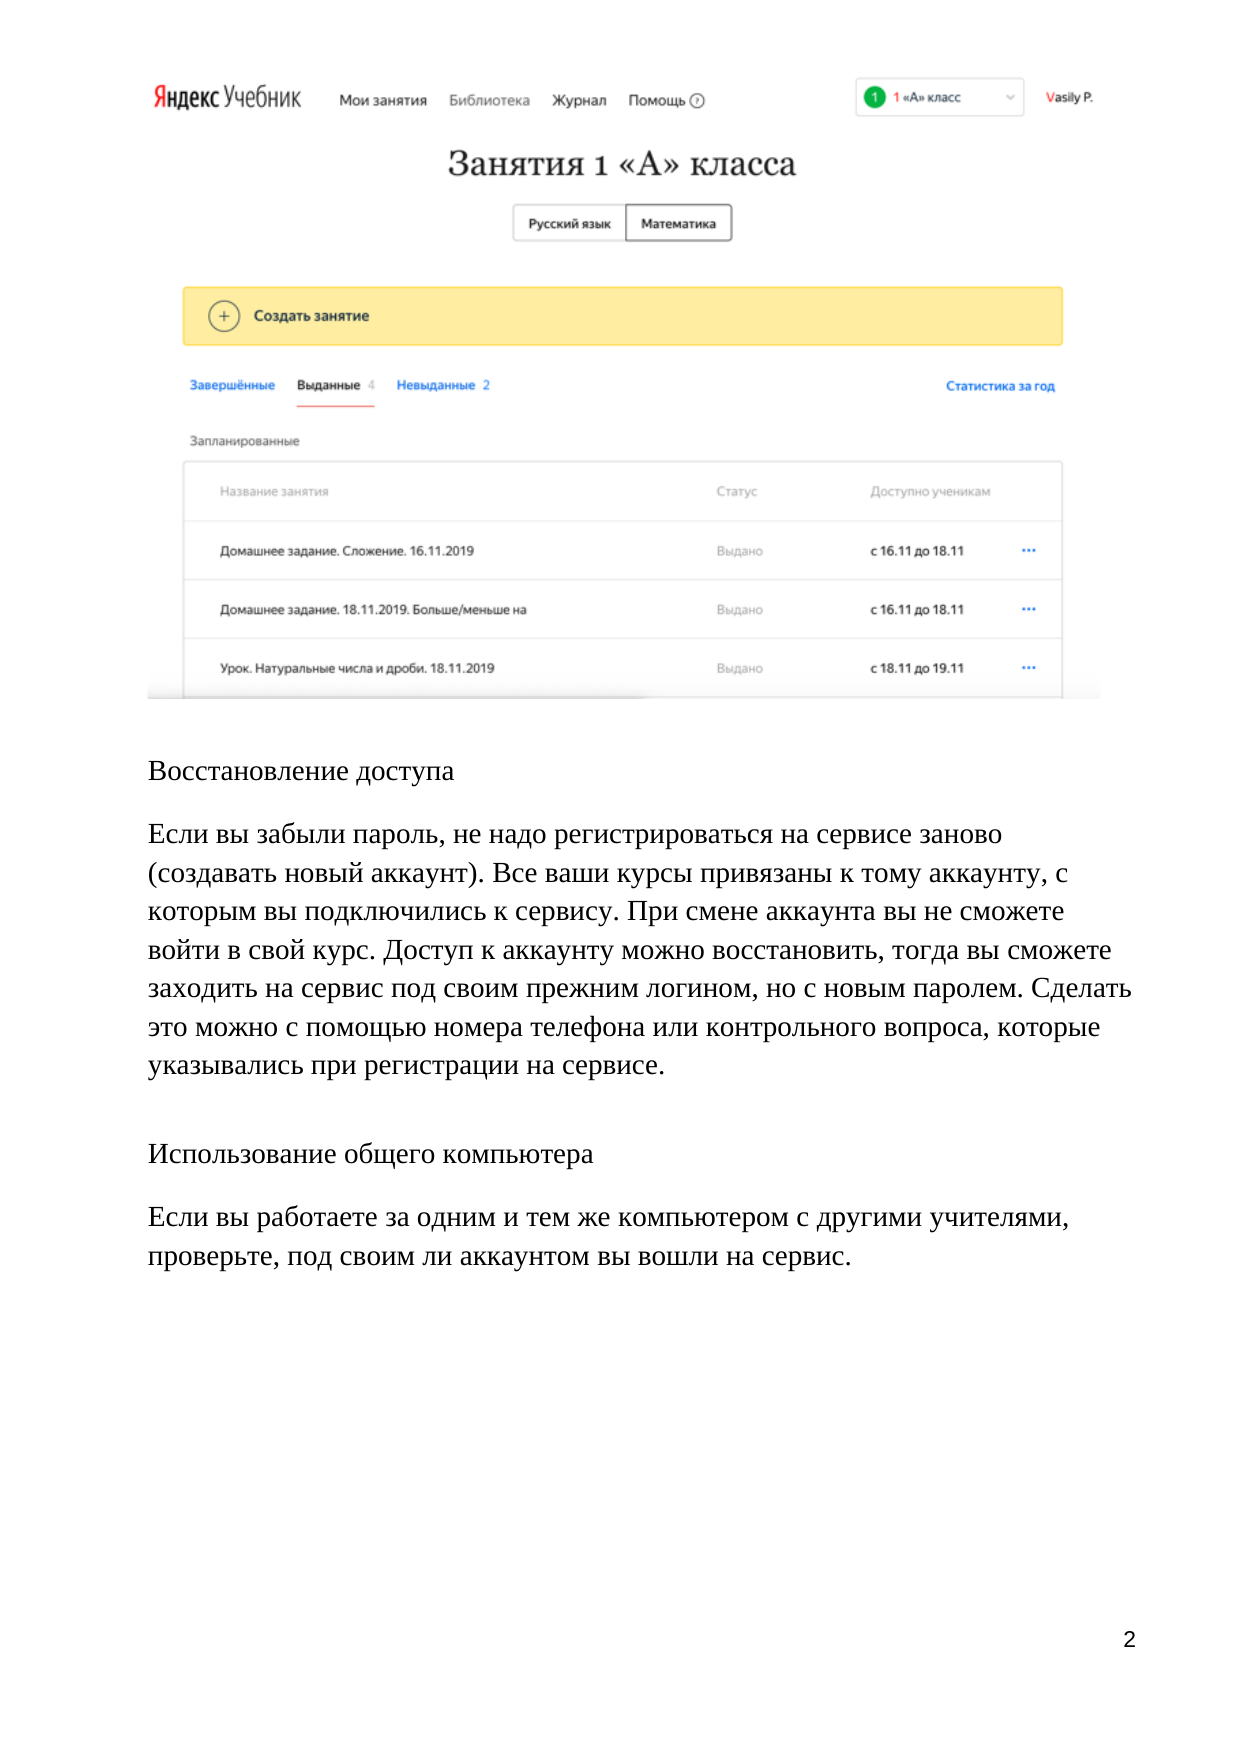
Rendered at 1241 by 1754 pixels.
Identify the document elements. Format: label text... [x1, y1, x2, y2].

text Использование общего компьютера [148, 1136, 1136, 1169]
text Если вы забыли пароль, не надо регистрироваться на сервисе заново (создавать новый аккаунт). Все ваши курсы привязаны к тому аккаунту, с которым вы подключились к сервису. При смене аккаунта вы не сможете войти в свой курс. Доступ к аккаунту можно восстановить, тогда вы сможете заходить на сервис под своим прежним логином, но с новым паролем. Сделать это можно с помощью номера телефона или контрольного вопроса, которые указывались при регистрации на сервисе. [148, 816, 1136, 1081]
picture [147, 73, 1101, 699]
text Восстановление доступа [148, 753, 1136, 786]
text Если вы работаете за одним и тем же компьютером с другими учителями, проверьте, под своим ли аккаунтом вы вошли на сервис. [148, 1199, 1136, 1272]
